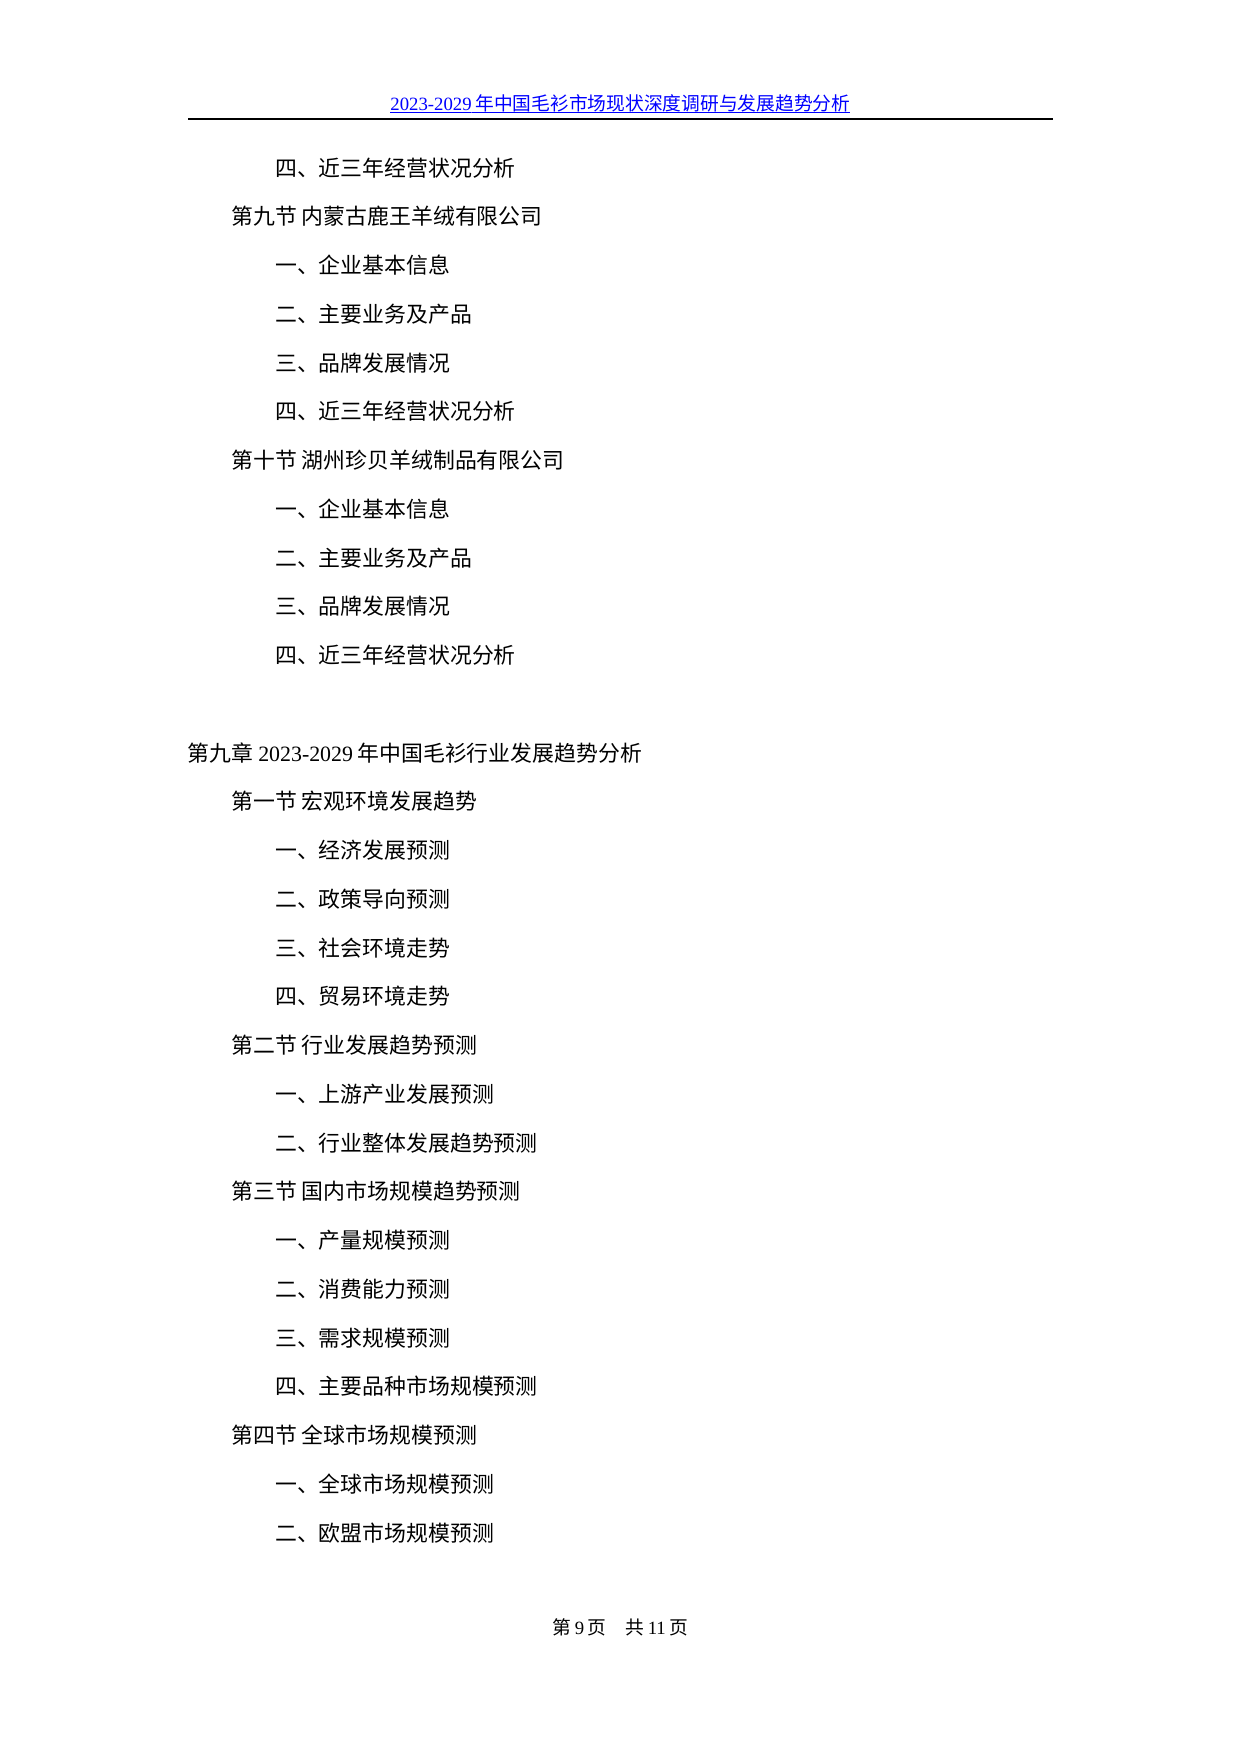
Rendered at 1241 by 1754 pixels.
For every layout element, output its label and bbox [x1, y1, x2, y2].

text [187, 150, 1053, 1548]
